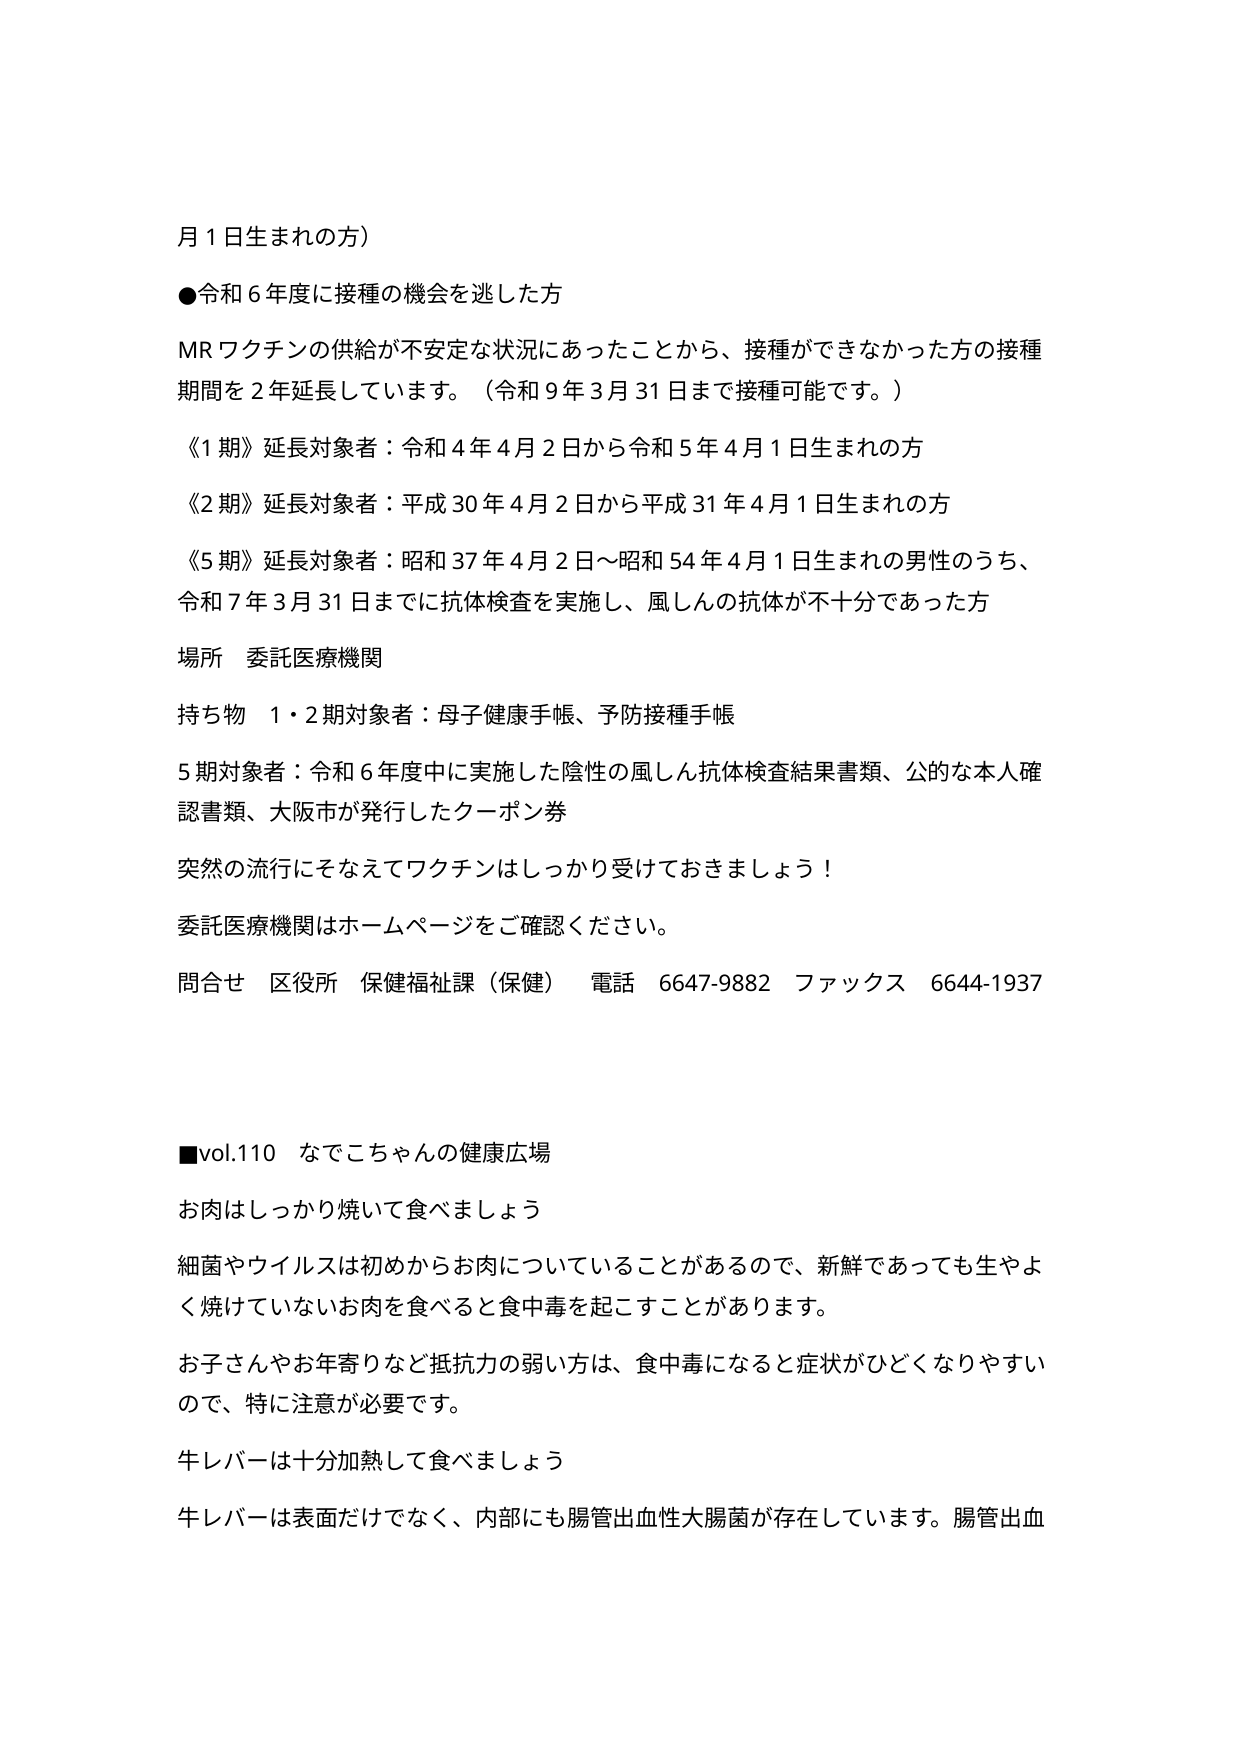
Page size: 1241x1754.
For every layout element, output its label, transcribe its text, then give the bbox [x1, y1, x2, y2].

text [177, 217, 1063, 254]
text ■vol.110 なでこちゃんの健康広場 [177, 1133, 1063, 1170]
text お子さんやお年寄りなど抵抗力の弱い方は、食中毒になると症状がひどくなりやすいので、特に注意が必要です。 [177, 1343, 1063, 1421]
text ●令和6年度に接種の機会を逃した方 [177, 273, 1063, 311]
text 《5期》延長対象者：昭和37年4月2日～昭和54年4月1日生まれの男性のうち、令和7年3月31日までに抗体検査を実施し、風しんの抗体が不十分であった方 [177, 541, 1063, 619]
text 場所 委託医療機関 [177, 638, 1063, 676]
text 突然の流行にそなえてワクチンはしっかり受けておきましょう！ [177, 849, 1063, 886]
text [177, 1497, 1063, 1535]
text 牛レバーは十分加熱して食べましょう [177, 1441, 1063, 1478]
text 委託医療機関はホームページをご確認ください。 [177, 906, 1063, 943]
text 《2期》延長対象者：平成30年4月2日から平成31年4月1日生まれの方 [177, 484, 1063, 522]
text お肉はしっかり焼いて食べましょう [177, 1189, 1063, 1227]
text 5期対象者：令和6年度中に実施した陰性の風しん抗体検査結果書類、公的な本人確認書類、大阪市が発行したクーポン券 [177, 752, 1063, 830]
text 持ち物 1・2期対象者：母子健康手帳、予防接種手帳 [177, 695, 1063, 732]
text MRワクチンの供給が不安定な状況にあったことから、接種ができなかった方の接種期間を2年延長しています。（令和9年3月31日まで接種可能です。） [177, 330, 1063, 408]
text 《1期》延長対象者：令和4年4月2日から令和5年4月1日生まれの方 [177, 427, 1063, 465]
text 細菌やウイルスは初めからお肉についていることがあるので、新鮮であっても生やよく焼けていないお肉を食べると食中毒を起こすことがあります。 [177, 1246, 1063, 1324]
text 問合せ 区役所 保健福祉課（保健） 電話 6647-9882 ファックス 6644-1937 [177, 962, 1063, 1000]
